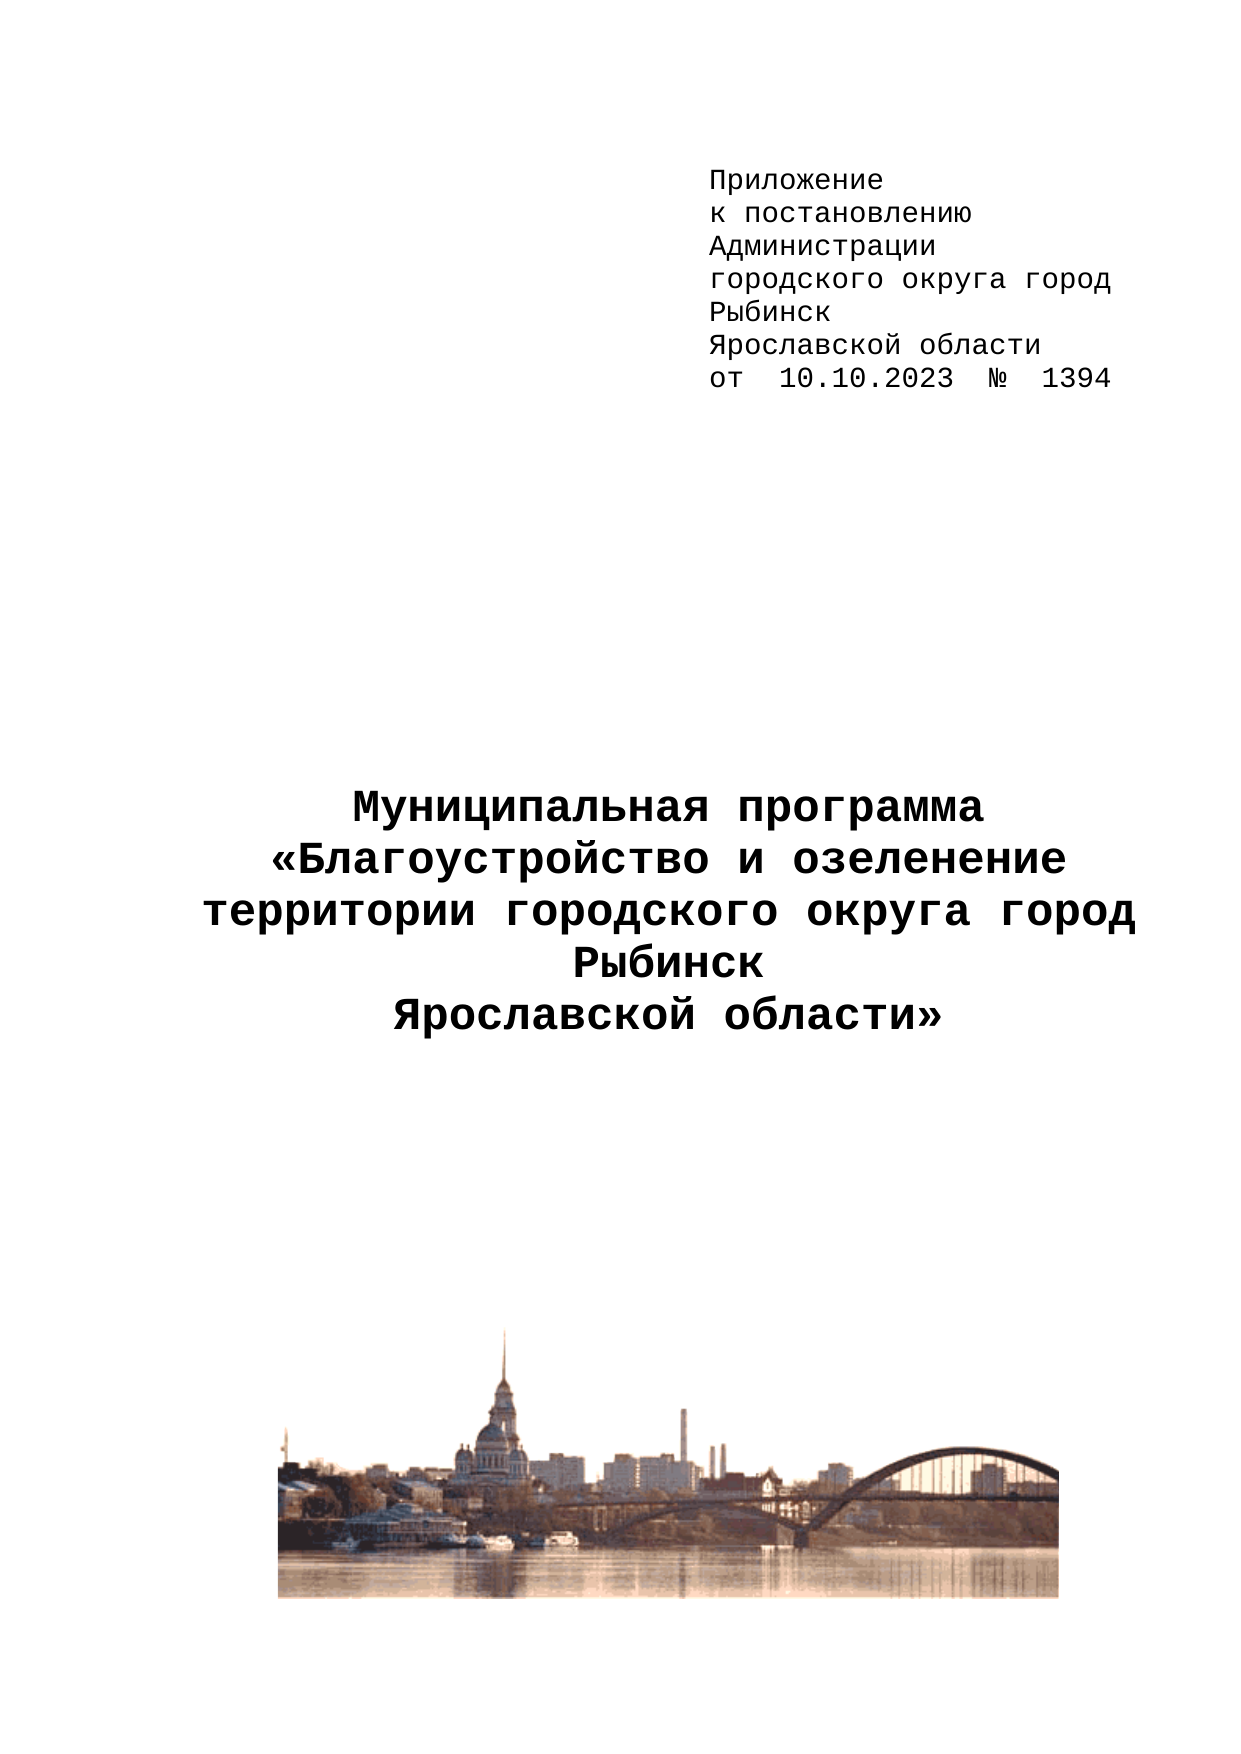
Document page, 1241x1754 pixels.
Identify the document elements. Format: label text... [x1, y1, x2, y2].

text Ярославской области [709, 330, 1166, 363]
text от 10.10.2023 № 1394 [709, 363, 1166, 396]
text «Благоустройство и озеленение территории городского округа город Рыбинск [170, 836, 1166, 991]
picture [277, 1327, 1059, 1599]
text Приложение [709, 165, 1166, 198]
text к постановлению Администрации [709, 198, 1166, 264]
text Муниципальная программа [170, 783, 1166, 836]
text Ярославской области» [170, 991, 1166, 1043]
text городского округа город Рыбинск [709, 264, 1166, 330]
